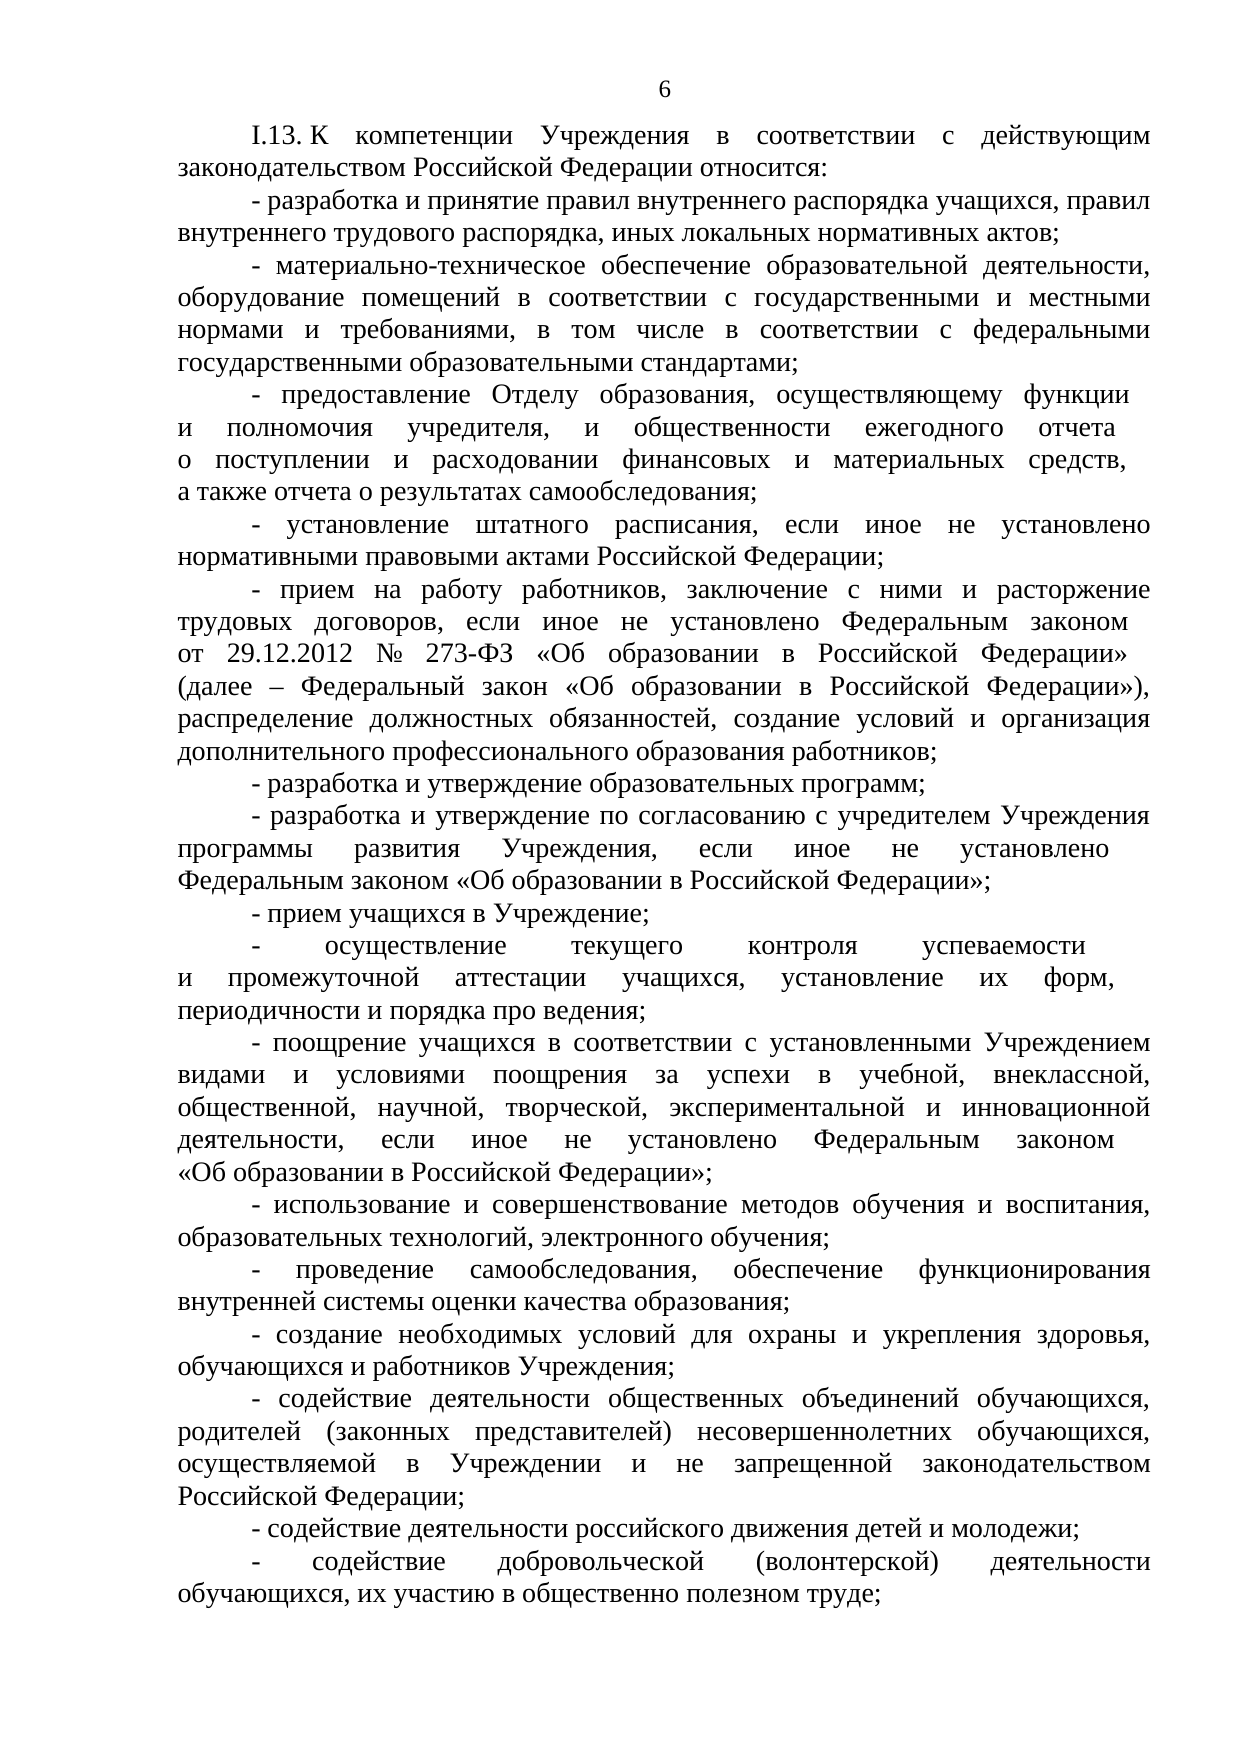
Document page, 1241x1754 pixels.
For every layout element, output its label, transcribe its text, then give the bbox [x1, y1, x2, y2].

text - содействие деятельности российского движения детей и молодежи; [177, 1511, 1152, 1543]
text - установление штатного расписания, если иное не установлено нормативными правовыми актами Российской Федерации; [177, 507, 1152, 572]
text - прием на работу работников, заключение с ними и расторжение трудовых договоров, если иное не установлено Федеральным законом от 29.12.2012 № 273-ФЗ «Об образовании в Российской Федерации» (далее – Федеральный закон «Об образовании в Российской Федерации»), распределение должностных обязанностей, создание условий и организация дополнительного профессионального образования работников; [177, 572, 1152, 766]
text - предоставление Отделу образования, осуществляющему функции и полномочия учредителя, и общественности ежегодного отчета о поступлении и расходовании финансовых и материальных средств, а также отчета о результатах самообследования; [177, 377, 1152, 507]
text - содействие добровольческой (волонтерской) деятельности обучающихся, их участию в общественно полезном труде; [177, 1543, 1152, 1608]
text - создание необходимых условий для охраны и укрепления здоровья, обучающихся и работников Учреждения; [177, 1317, 1152, 1382]
text - содействие деятельности общественных объединений обучающихся, родителей (законных представителей) несовершеннолетних обучающихся, осуществляемой в Учреждении и не запрещенной законодательством Российской Федерации; [177, 1382, 1152, 1511]
list К компетенции Учреждения в соответствии с действующим законодательством Российской Федерации относится: [177, 118, 1152, 183]
text - поощрение учащихся в соответствии с установленными Учреждением видами и условиями поощрения за успехи в учебной, внеклассной, общественной, научной, творческой, экспериментальной и инновационной деятельности, если иное не установлено Федеральным законом «Об образовании в Российской Федерации»; [177, 1025, 1152, 1187]
text - использование и совершенствование методов обучения и воспитания, образовательных технологий, электронного обучения; [177, 1187, 1152, 1252]
text - материально-техническое обеспечение образовательной деятельности, оборудование помещений в соответствии с государственными и местными нормами и требованиями, в том числе в соответствии с федеральными государственными образовательными стандартами; [177, 248, 1152, 377]
text - осуществление текущего контроля успеваемости и промежуточной аттестации учащихся, установление их форм, периодичности и порядка про ведения; [177, 928, 1152, 1025]
text - разработка и утверждение по согласованию с учредителем Учреждения программы развития Учреждения, если иное не установлено Федеральным законом «Об образовании в Российской Федерации»; [177, 798, 1152, 896]
text - разработка и утверждение образовательных программ; [177, 766, 1152, 798]
text - разработка и принятие правил внутреннего распорядка учащихся, правил внутреннего трудового распорядка, иных локальных нормативных актов; [177, 183, 1152, 248]
text - прием учащихся в Учреждение; [177, 896, 1152, 928]
text - проведение самообследования, обеспечение функционирования внутренней системы оценки качества образования; [177, 1252, 1152, 1317]
